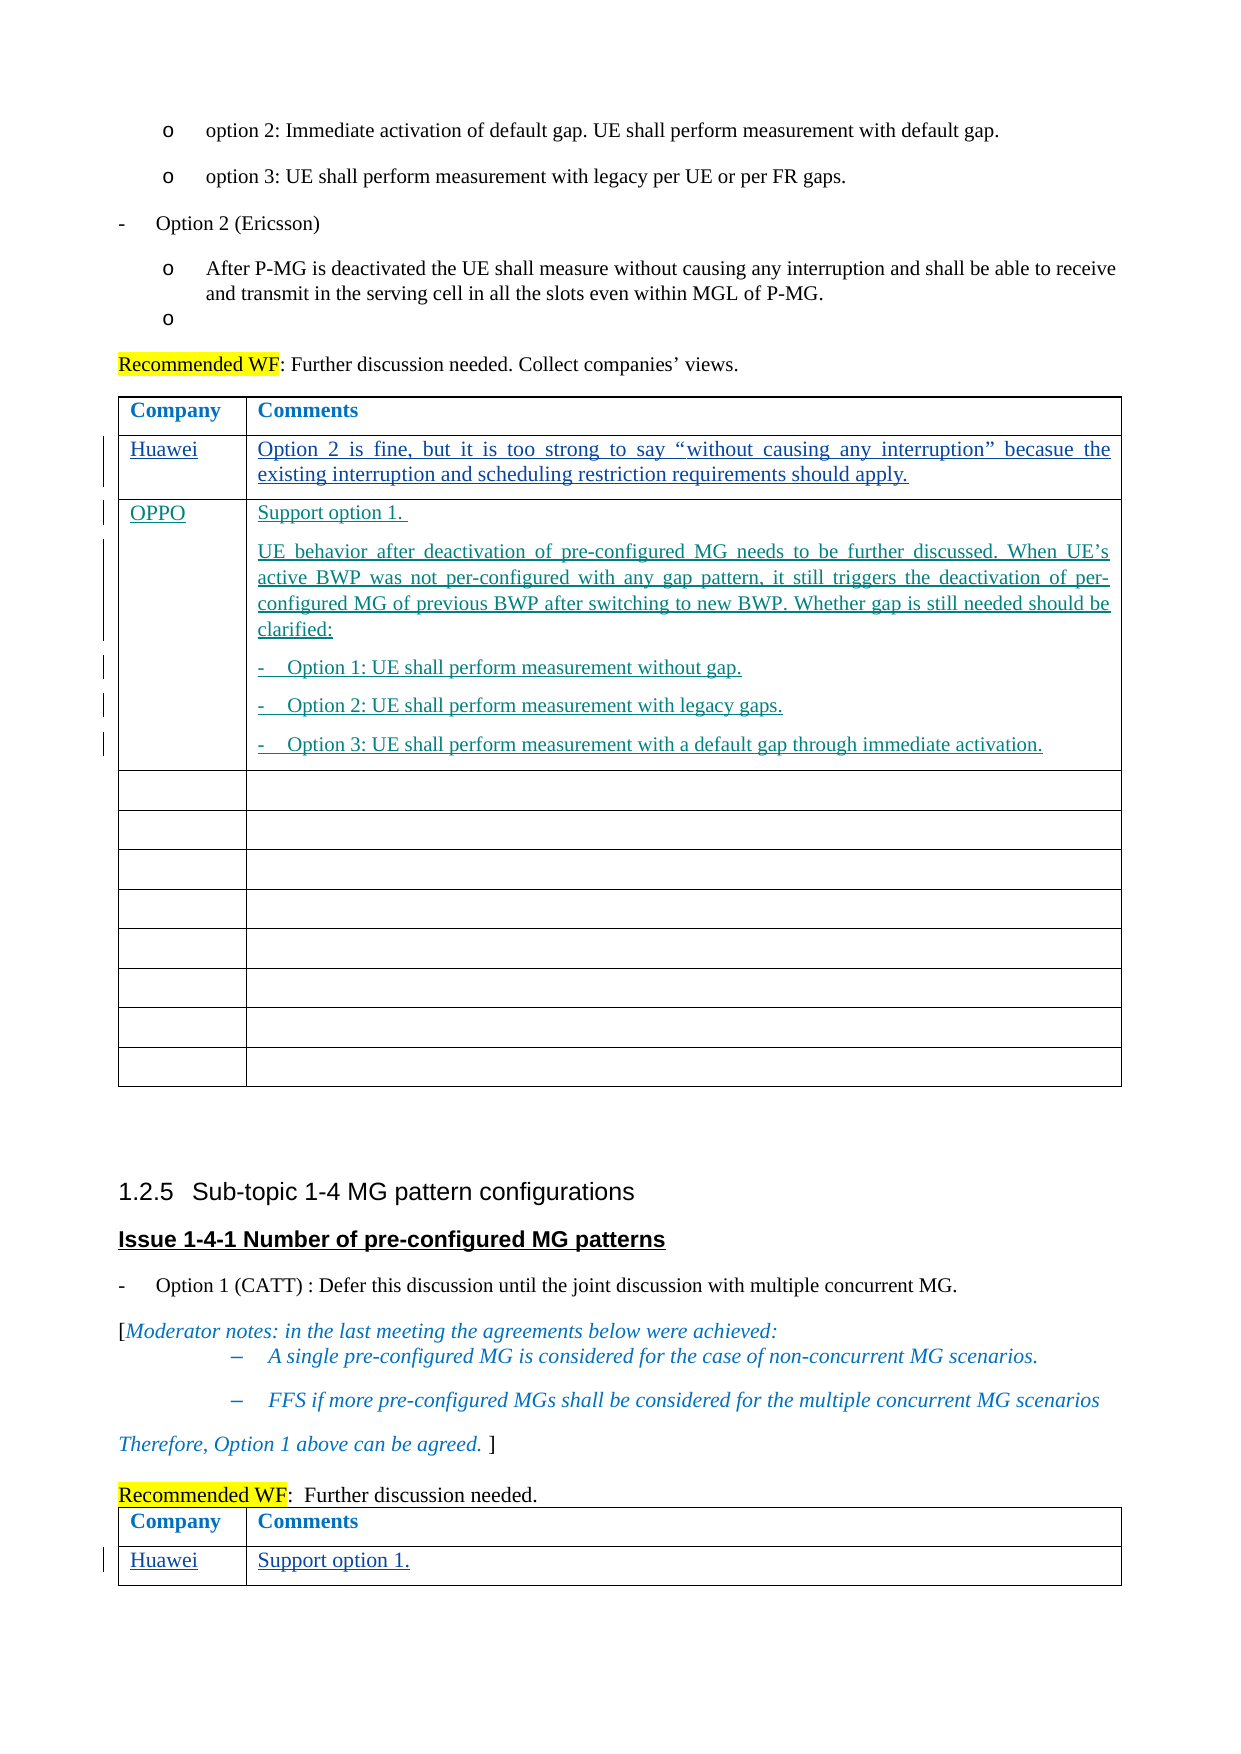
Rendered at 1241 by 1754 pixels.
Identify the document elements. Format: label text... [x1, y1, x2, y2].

table_cell [119, 771, 246, 810]
list FFS if more pre-configured MGs shall be considered for the multiple concurrent MG scenarios [231, 1387, 1122, 1413]
table_cell [247, 771, 1121, 810]
table_cell [247, 1008, 1121, 1047]
table_cell [119, 436, 246, 499]
text [Moderator notes: in the last meeting the agreements below were achieved: [118, 1318, 1122, 1343]
list option 2: Immediate activation of default gap. UE shall perform measurement with default gap. [162, 118, 1122, 144]
table_cell [119, 890, 246, 928]
table_header Company [119, 398, 246, 435]
table_cell [247, 1048, 1121, 1086]
table_header Comments [247, 398, 1121, 435]
table_cell [247, 500, 1121, 770]
table_cell [119, 1008, 246, 1047]
subtitle Issue 1-4-1 Number of pre-configured MG patterns [118, 1226, 1122, 1253]
text Therefore, Option 1 above can be agreed. ] [118, 1431, 1122, 1457]
table_cell [247, 1547, 1121, 1584]
table_header Comments [247, 1508, 1121, 1546]
list Recommended WF: Further discussion needed. Collect companies’ views. [279, 352, 1122, 376]
table_cell [247, 811, 1121, 849]
table_cell [119, 929, 246, 968]
list Option 1 (CATT) : Defer this discussion until the joint discussion with multiple concurrent MG. [118, 1273, 1122, 1297]
table_cell [247, 850, 1121, 889]
subtitle Sub-topic 1-4 MG pattern configurations [118, 1176, 1122, 1205]
table_header Company [119, 1508, 246, 1546]
table_cell [119, 850, 246, 889]
table_cell [247, 890, 1121, 928]
list Option 2 (Ericsson) [118, 211, 1122, 235]
table_cell [119, 811, 246, 849]
table_cell [119, 1048, 246, 1086]
list A single pre-configured MG is considered for the case of non-concurrent MG scenarios. [231, 1343, 1122, 1369]
list option 3: UE shall perform measurement with legacy per UE or per FR gaps. [162, 164, 1122, 190]
table_cell [119, 500, 246, 770]
table_cell [247, 969, 1121, 1007]
list After P-MG is deactivated the UE shall measure without causing any interruption and shall be able to receive and transmit in the serving cell in all the slots even within MGL of P-MG. [162, 256, 1122, 305]
table_cell [247, 929, 1121, 968]
table_cell [119, 1547, 246, 1584]
table_cell [247, 436, 1121, 499]
table_cell [119, 969, 246, 1007]
text Recommended WF: Further discussion needed. [287, 1482, 1122, 1507]
